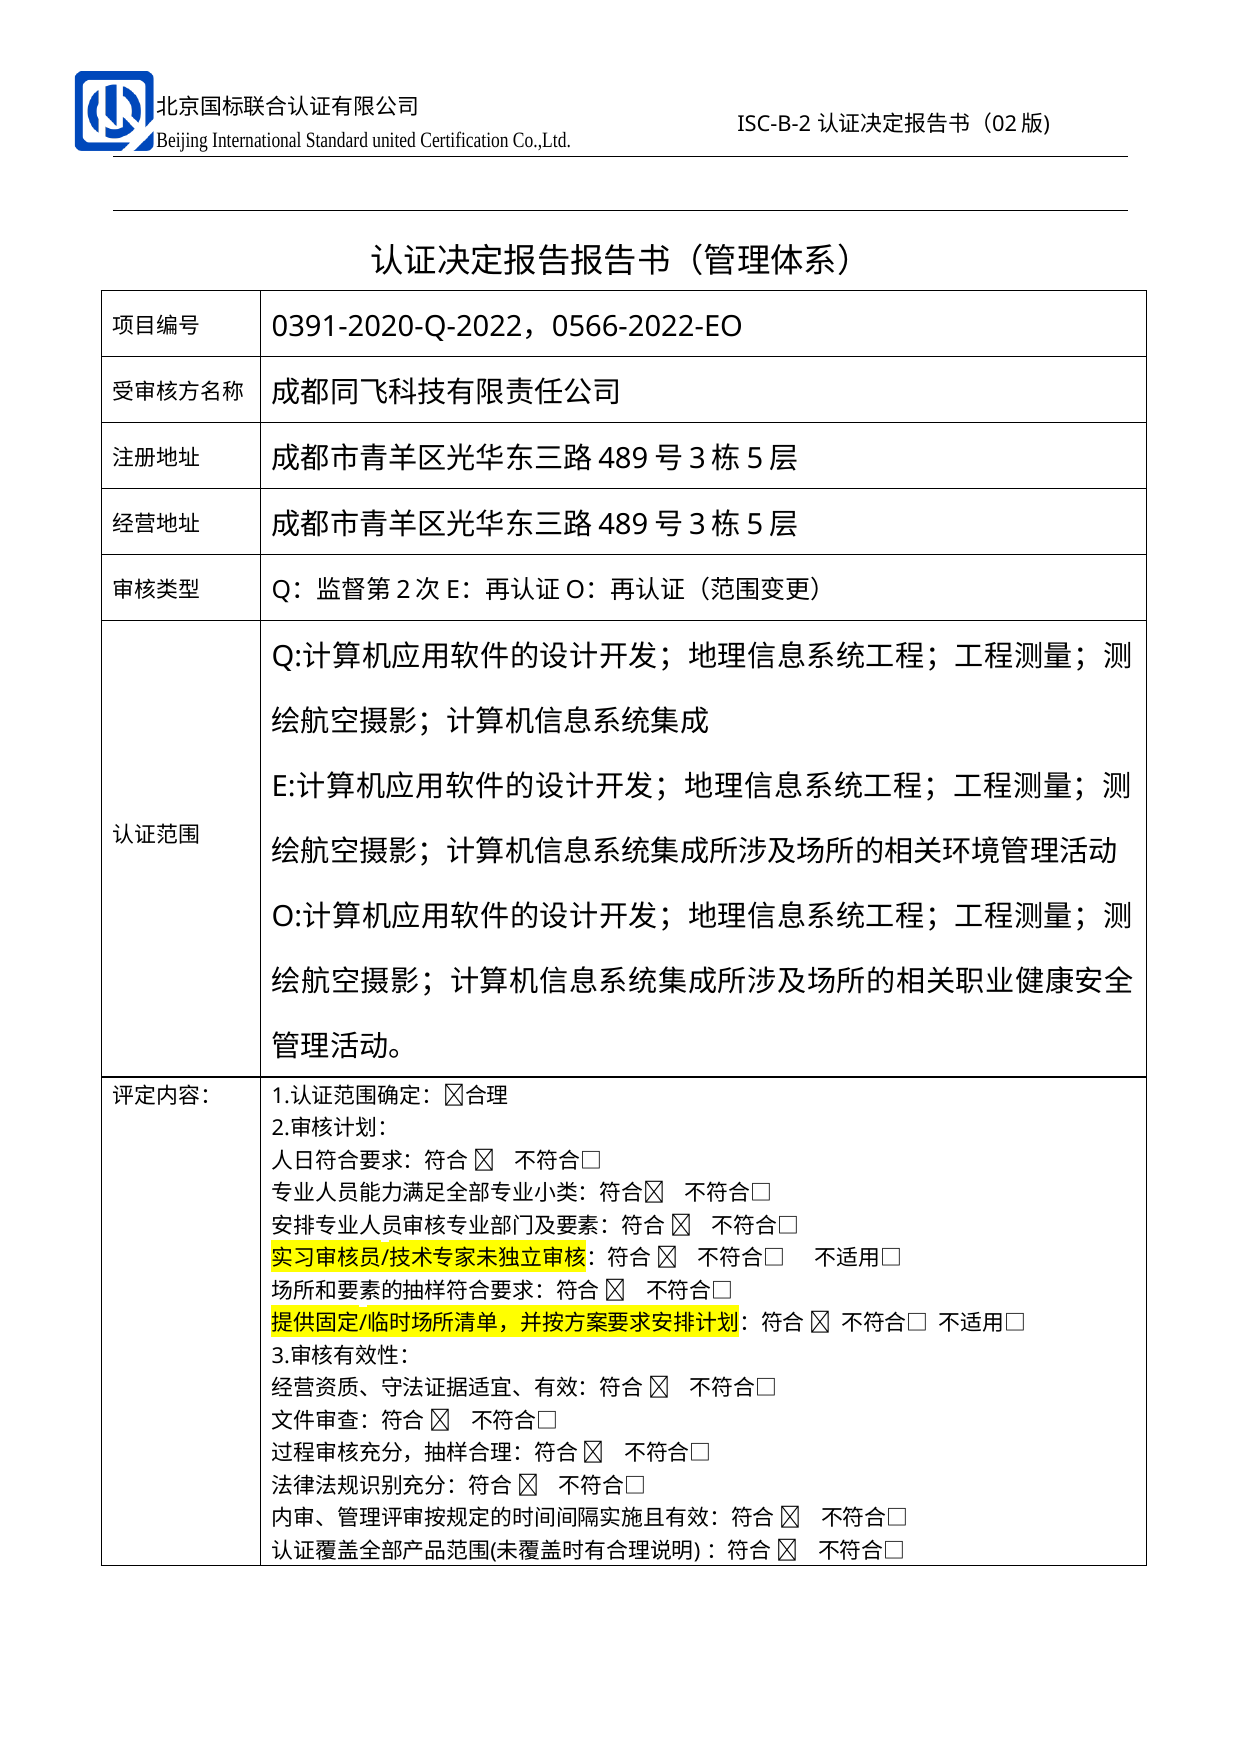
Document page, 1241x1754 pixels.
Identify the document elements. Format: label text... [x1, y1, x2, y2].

table_cell 成都市青羊区光华东三路489号3栋5层 [261, 423, 1146, 488]
table_cell 成都同飞科技有限责任公司 [261, 357, 1146, 422]
table_cell 审核类型 [102, 555, 260, 620]
table_cell 认证范围 [102, 621, 260, 1076]
table_cell Q:计算机应用软件的设计开发；地理信息系统工程；工程测量；测绘航空摄影；计算机信息系统集成 E:计算机应用软件的设计开发；地理信息系统工程；工程测量；测绘航空摄影；计算机信息系统集成所涉及场所的相关环境管理活动 O:计算机应用软件的设计开发；地理信息系统工程；工程测量；测绘航空摄影；计算机信息系统集成所涉及场所的相关职业健康安全管理活动。 [261, 621, 1146, 1076]
table_header 0391-2020-Q-2022，0566-2022-EO [261, 291, 1146, 356]
table_cell 注册地址 [102, 423, 260, 488]
table_cell 成都市青羊区光华东三路489号3栋5层 [261, 489, 1146, 554]
table_cell Q：监督第2次 E：再认证 O：再认证（范围变更） [261, 555, 1146, 620]
table_cell 经营地址 [102, 489, 260, 554]
table_header 项目编号 [102, 291, 260, 356]
picture [74, 71, 154, 151]
text 认证决定报告报告书（管理体系） [112, 225, 1128, 290]
table_cell 评定内容： [102, 1078, 260, 1565]
table_cell 受审核方名称 [102, 357, 260, 422]
